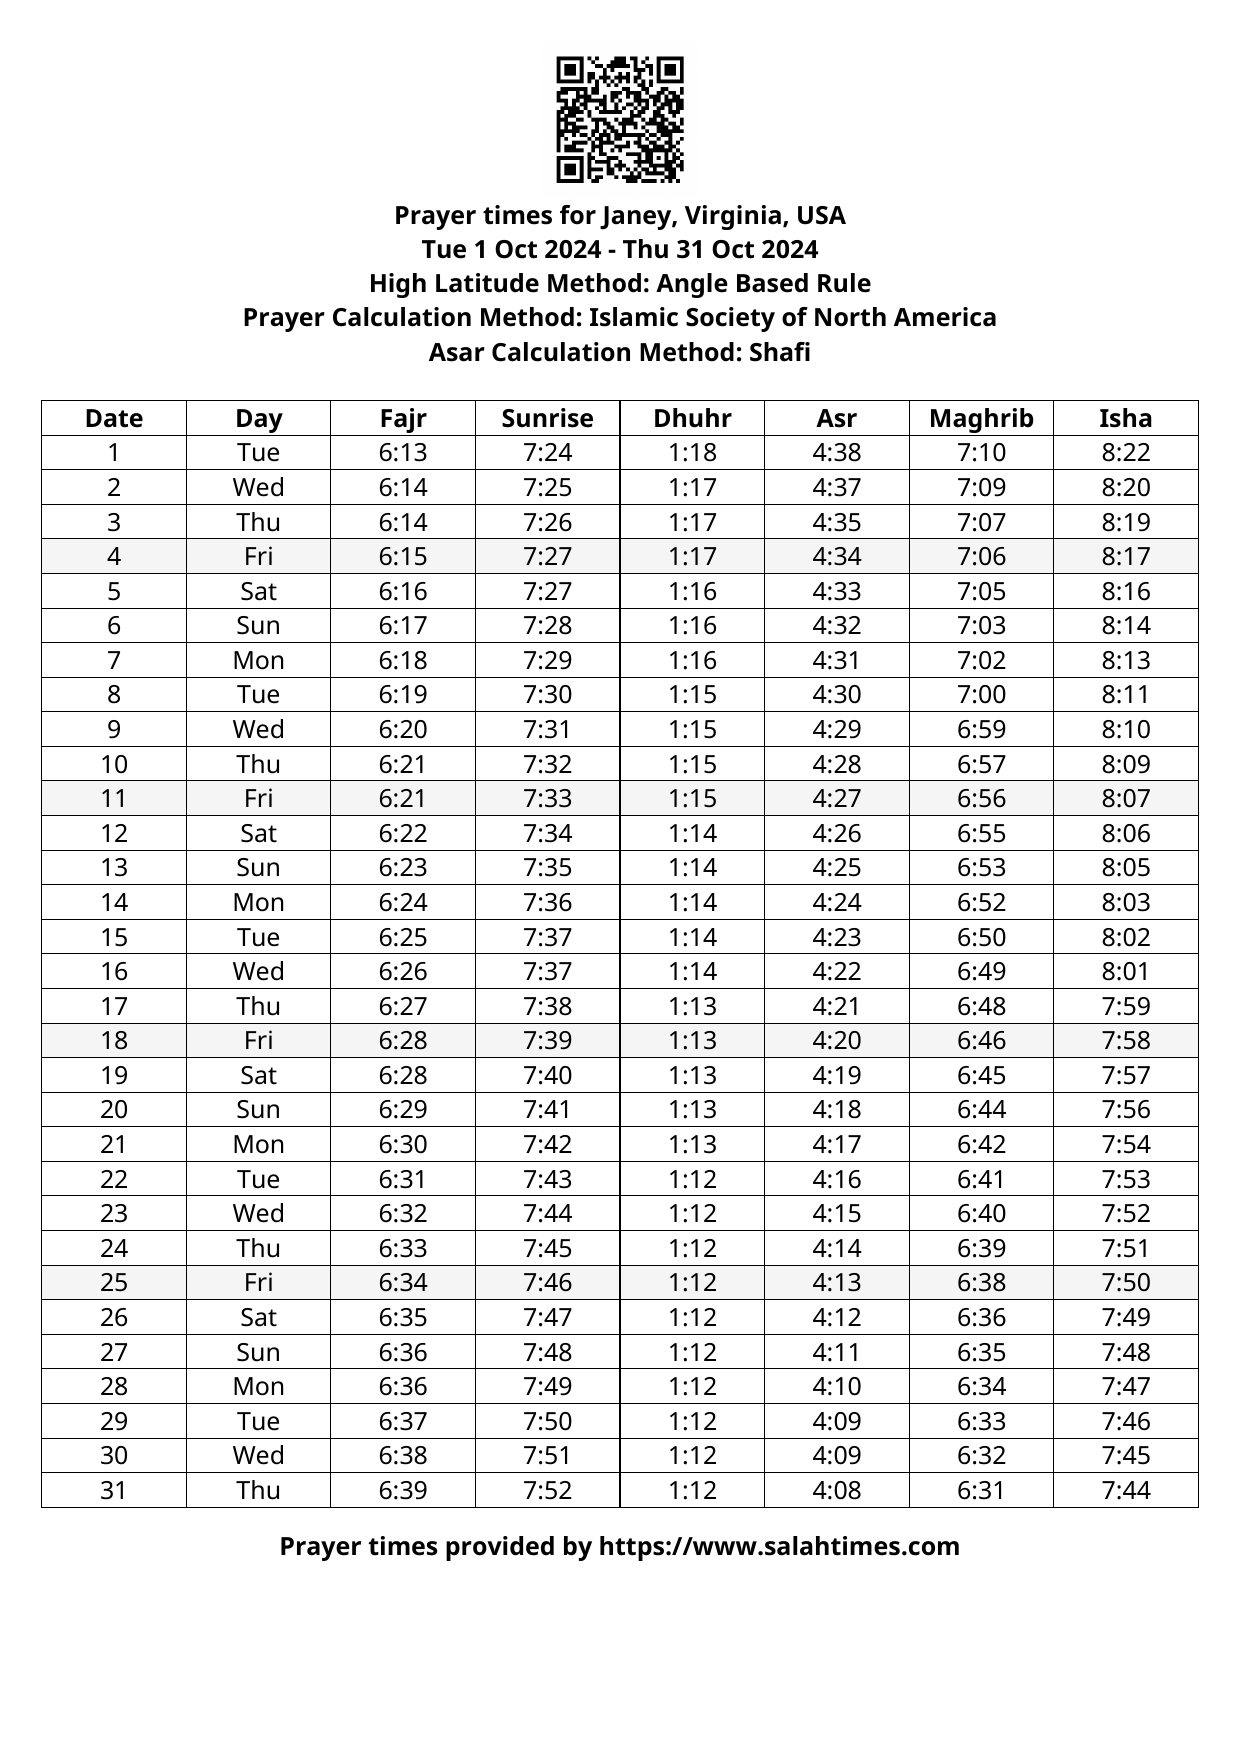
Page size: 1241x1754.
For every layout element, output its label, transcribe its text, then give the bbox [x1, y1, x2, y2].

table_cell 6:28 [331, 1058, 475, 1092]
table_cell 7:00 [910, 678, 1053, 711]
table_cell 1:16 [621, 609, 764, 642]
table_cell 7:47 [476, 1300, 619, 1334]
table_cell 7:49 [476, 1369, 619, 1403]
table_cell 7:39 [476, 1024, 619, 1057]
table_cell 6:59 [910, 712, 1053, 746]
table_header Dhuhr [621, 401, 764, 434]
table_header Day [187, 401, 330, 434]
table_cell 7:44 [476, 1196, 619, 1230]
table_cell 6:35 [331, 1300, 475, 1334]
table_cell Sun [187, 851, 330, 884]
table_cell 4:11 [765, 1335, 909, 1368]
table_cell 7:31 [476, 712, 619, 746]
table_cell 25 [42, 1266, 186, 1299]
table_cell 4:23 [765, 920, 909, 953]
table_cell Wed [187, 954, 330, 988]
table_cell 1:12 [621, 1300, 764, 1334]
table_cell 24 [42, 1231, 186, 1264]
table_cell 6:21 [331, 781, 475, 815]
table_cell 4:35 [765, 505, 909, 538]
table_cell Sat [187, 1300, 330, 1334]
table_cell 4:24 [765, 885, 909, 919]
table_cell 7:34 [476, 816, 619, 849]
table_cell 1:14 [621, 816, 764, 849]
table_cell 4:28 [765, 747, 909, 780]
table_cell 6:17 [331, 609, 475, 642]
table_cell 7:52 [476, 1473, 619, 1507]
table_cell 6:41 [910, 1162, 1053, 1195]
table_cell 4:19 [765, 1058, 909, 1092]
table_cell 6:29 [331, 1093, 475, 1126]
table_cell 7:50 [476, 1404, 619, 1437]
table_cell 8:07 [1054, 781, 1198, 815]
table_cell 27 [42, 1335, 186, 1368]
table_cell 7:57 [1054, 1058, 1198, 1092]
table_cell 6 [42, 609, 186, 642]
table_cell 7:27 [476, 574, 619, 607]
table_cell 1:13 [621, 1058, 764, 1092]
table_cell 18 [42, 1024, 186, 1057]
table_cell Wed [187, 1439, 330, 1472]
table_cell 1:12 [621, 1162, 764, 1195]
table_cell 7:51 [476, 1439, 619, 1472]
table_cell 22 [42, 1162, 186, 1195]
table_cell 6:32 [910, 1439, 1053, 1472]
table_cell 1:13 [621, 1093, 764, 1126]
table_cell 4:12 [765, 1300, 909, 1334]
table_cell 4 [42, 539, 186, 573]
table_cell 30 [42, 1439, 186, 1472]
table_cell 16 [42, 954, 186, 988]
table_cell 7:24 [476, 436, 619, 469]
table_cell 1:15 [621, 781, 764, 815]
table_cell 1:12 [621, 1473, 764, 1507]
table_cell 19 [42, 1058, 186, 1092]
table_cell 7:29 [476, 643, 619, 677]
table_cell Fri [187, 1266, 330, 1299]
table_cell 7:07 [910, 505, 1053, 538]
table_cell 7:30 [476, 678, 619, 711]
table_cell 7:37 [476, 954, 619, 988]
table_cell 4:31 [765, 643, 909, 677]
table_cell 7:40 [476, 1058, 619, 1092]
table_cell 6:55 [910, 816, 1053, 849]
table_cell 26 [42, 1300, 186, 1334]
table_cell 1:12 [621, 1404, 764, 1437]
table_cell 1:15 [621, 712, 764, 746]
table_cell 6:52 [910, 885, 1053, 919]
table_cell 7:42 [476, 1127, 619, 1161]
table_cell 6:46 [910, 1024, 1053, 1057]
table_cell 4:29 [765, 712, 909, 746]
table_cell 6:25 [331, 920, 475, 953]
table_cell 7:33 [476, 781, 619, 815]
table_cell Thu [187, 1231, 330, 1264]
table_cell 6:30 [331, 1127, 475, 1161]
table_cell 6:37 [331, 1404, 475, 1437]
table_cell 29 [42, 1404, 186, 1437]
table_cell 8:22 [1054, 436, 1198, 469]
table_cell 7:05 [910, 574, 1053, 607]
table_cell 6:57 [910, 747, 1053, 780]
table_cell 1:15 [621, 678, 764, 711]
table_cell 4:25 [765, 851, 909, 884]
table_cell 7:41 [476, 1093, 619, 1126]
table_cell 1 [42, 436, 186, 469]
table_cell 6:23 [331, 851, 475, 884]
table_cell 7:10 [910, 436, 1053, 469]
table_header Sunrise [476, 401, 619, 434]
table_cell 1:16 [621, 574, 764, 607]
table_cell 1:14 [621, 885, 764, 919]
table_cell 6:24 [331, 885, 475, 919]
table_cell 1:14 [621, 920, 764, 953]
table_cell 1:15 [621, 747, 764, 780]
table_cell 5 [42, 574, 186, 607]
table_cell 7:59 [1054, 989, 1198, 1022]
table_cell 1:12 [621, 1231, 764, 1264]
table_cell 6:28 [331, 1024, 475, 1057]
table_cell Thu [187, 747, 330, 780]
table_cell 8:03 [1054, 885, 1198, 919]
table_cell 4:33 [765, 574, 909, 607]
table_cell 6:33 [331, 1231, 475, 1264]
table_cell 13 [42, 851, 186, 884]
table_cell Tue [187, 1162, 330, 1195]
table_cell 7:45 [1054, 1439, 1198, 1472]
table_cell 1:16 [621, 643, 764, 677]
table_cell 8:05 [1054, 851, 1198, 884]
table_cell Sun [187, 1093, 330, 1126]
table_cell 8:02 [1054, 920, 1198, 953]
table_cell 7:49 [1054, 1300, 1198, 1334]
table_cell 8:16 [1054, 574, 1198, 607]
table_cell 7:51 [1054, 1231, 1198, 1264]
table_cell 1:18 [621, 436, 764, 469]
table_cell 7:38 [476, 989, 619, 1022]
picture [542, 41, 699, 198]
table_cell 10 [42, 747, 186, 780]
table_cell 8:17 [1054, 539, 1198, 573]
table_header Date [42, 401, 186, 434]
table_cell 1:14 [621, 851, 764, 884]
table_cell 6:31 [910, 1473, 1053, 1507]
table_cell 7:26 [476, 505, 619, 538]
table_cell 6:36 [331, 1369, 475, 1403]
table_cell 7:44 [1054, 1473, 1198, 1507]
table_cell 7:35 [476, 851, 619, 884]
table_cell 4:16 [765, 1162, 909, 1195]
table_cell 7:37 [476, 920, 619, 953]
table_cell 1:13 [621, 1024, 764, 1057]
table_cell Wed [187, 712, 330, 746]
table_cell 6:14 [331, 505, 475, 538]
table_cell Sun [187, 609, 330, 642]
table_cell 6:27 [331, 989, 475, 1022]
table_cell 7:46 [1054, 1404, 1198, 1437]
table_cell 6:36 [331, 1335, 475, 1368]
table_cell 15 [42, 920, 186, 953]
table_cell Thu [187, 1473, 330, 1507]
table_cell Mon [187, 885, 330, 919]
table_cell Thu [187, 505, 330, 538]
table_cell 6:36 [910, 1300, 1053, 1334]
table_cell 4:27 [765, 781, 909, 815]
table_cell 4:13 [765, 1266, 909, 1299]
table_cell 6:16 [331, 574, 475, 607]
table_cell 7:48 [476, 1335, 619, 1368]
table_cell Mon [187, 643, 330, 677]
table_cell 7:03 [910, 609, 1053, 642]
table_cell 4:17 [765, 1127, 909, 1161]
table_cell 7:32 [476, 747, 619, 780]
table_cell 7:48 [1054, 1335, 1198, 1368]
table_cell 4:15 [765, 1196, 909, 1230]
table_cell 6:38 [331, 1439, 475, 1472]
table_cell 6:40 [910, 1196, 1053, 1230]
table_cell 6:50 [910, 920, 1053, 953]
table_cell Mon [187, 1369, 330, 1403]
table_cell 4:34 [765, 539, 909, 573]
table_cell 7:06 [910, 539, 1053, 573]
table_cell Tue [187, 678, 330, 711]
table_cell Sat [187, 574, 330, 607]
table_cell 6:20 [331, 712, 475, 746]
table_cell 1:17 [621, 470, 764, 504]
table_cell 1:12 [621, 1266, 764, 1299]
table_cell 6:44 [910, 1093, 1053, 1126]
table_cell 6:21 [331, 747, 475, 780]
table_cell 7:36 [476, 885, 619, 919]
table_cell 3 [42, 505, 186, 538]
text High Latitude Method: Angle Based Rule [42, 266, 1198, 300]
table_cell 31 [42, 1473, 186, 1507]
table_cell Sat [187, 1058, 330, 1092]
table_cell 4:37 [765, 470, 909, 504]
table_header Asr [765, 401, 909, 434]
table_cell 7:47 [1054, 1369, 1198, 1403]
table_cell 1:12 [621, 1439, 764, 1472]
table_cell 7:02 [910, 643, 1053, 677]
table_cell 7:27 [476, 539, 619, 573]
table_cell 4:20 [765, 1024, 909, 1057]
table_cell 4:09 [765, 1439, 909, 1472]
table_cell 6:35 [910, 1335, 1053, 1368]
table_cell 4:21 [765, 989, 909, 1022]
table_header Isha [1054, 401, 1198, 434]
table_cell 7 [42, 643, 186, 677]
table_cell 1:17 [621, 505, 764, 538]
table_cell 7:46 [476, 1266, 619, 1299]
table_cell 6:32 [331, 1196, 475, 1230]
table_cell 6:56 [910, 781, 1053, 815]
table_cell 1:14 [621, 954, 764, 988]
table_cell 4:26 [765, 816, 909, 849]
table_cell 8:13 [1054, 643, 1198, 677]
text Prayer times for Janey, Virginia, USA [42, 198, 1198, 232]
table_cell 8:20 [1054, 470, 1198, 504]
table_cell 4:09 [765, 1404, 909, 1437]
table_cell 21 [42, 1127, 186, 1161]
table_cell 8:01 [1054, 954, 1198, 988]
table_cell 1:17 [621, 539, 764, 573]
text Prayer Calculation Method: Islamic Society of North America [42, 300, 1198, 334]
table_cell 8 [42, 678, 186, 711]
text Prayer times provided by https://www.salahtimes.com [42, 1528, 1198, 1563]
table_cell 1:13 [621, 1127, 764, 1161]
table_cell 4:08 [765, 1473, 909, 1507]
table_cell 12 [42, 816, 186, 849]
table_cell Tue [187, 920, 330, 953]
table_cell 6:48 [910, 989, 1053, 1022]
table_cell 8:11 [1054, 678, 1198, 711]
table_cell 6:53 [910, 851, 1053, 884]
table_cell 11 [42, 781, 186, 815]
table_cell 7:54 [1054, 1127, 1198, 1161]
table_cell 6:26 [331, 954, 475, 988]
table_cell 9 [42, 712, 186, 746]
table_cell Wed [187, 470, 330, 504]
table_cell 6:18 [331, 643, 475, 677]
table_cell Sat [187, 816, 330, 849]
table_cell 4:22 [765, 954, 909, 988]
table_cell 7:56 [1054, 1093, 1198, 1126]
table_cell 8:09 [1054, 747, 1198, 780]
table_cell 6:38 [910, 1266, 1053, 1299]
table_cell Thu [187, 989, 330, 1022]
table_cell 8:06 [1054, 816, 1198, 849]
table_cell 6:13 [331, 436, 475, 469]
table_cell 2 [42, 470, 186, 504]
table_cell Wed [187, 1196, 330, 1230]
table_cell Tue [187, 436, 330, 469]
table_cell 7:53 [1054, 1162, 1198, 1195]
text Tue 1 Oct 2024 - Thu 31 Oct 2024 [42, 232, 1198, 266]
table_cell 6:15 [331, 539, 475, 573]
table_cell 6:31 [331, 1162, 475, 1195]
table_cell 7:52 [1054, 1196, 1198, 1230]
table_cell Fri [187, 539, 330, 573]
table_cell 6:45 [910, 1058, 1053, 1092]
table_cell 23 [42, 1196, 186, 1230]
table_cell 1:12 [621, 1196, 764, 1230]
table_header Fajr [331, 401, 475, 434]
table_cell 7:50 [1054, 1266, 1198, 1299]
table_cell 6:42 [910, 1127, 1053, 1161]
table_cell 4:38 [765, 436, 909, 469]
table_cell 4:14 [765, 1231, 909, 1264]
table_cell 4:18 [765, 1093, 909, 1126]
table_cell 7:09 [910, 470, 1053, 504]
table_cell 6:39 [331, 1473, 475, 1507]
table_cell 8:19 [1054, 505, 1198, 538]
table_cell 6:14 [331, 470, 475, 504]
text Asar Calculation Method: Shafi [42, 334, 1198, 368]
table_header Maghrib [910, 401, 1053, 434]
table_cell 1:13 [621, 989, 764, 1022]
table_cell 6:34 [910, 1369, 1053, 1403]
table_cell 1:12 [621, 1335, 764, 1368]
table_cell 6:34 [331, 1266, 475, 1299]
table_cell 8:10 [1054, 712, 1198, 746]
table_cell 6:39 [910, 1231, 1053, 1264]
table_cell 7:43 [476, 1162, 619, 1195]
table_cell 6:49 [910, 954, 1053, 988]
table_cell 8:14 [1054, 609, 1198, 642]
table_cell 7:28 [476, 609, 619, 642]
table_cell 20 [42, 1093, 186, 1126]
table_cell 17 [42, 989, 186, 1022]
table_cell 1:12 [621, 1369, 764, 1403]
table_cell 4:30 [765, 678, 909, 711]
table_cell 6:19 [331, 678, 475, 711]
table_cell 14 [42, 885, 186, 919]
table_cell Sun [187, 1335, 330, 1368]
table_cell Mon [187, 1127, 330, 1161]
table_cell 6:33 [910, 1404, 1053, 1437]
table_cell 7:25 [476, 470, 619, 504]
table_cell 4:32 [765, 609, 909, 642]
table_cell 6:22 [331, 816, 475, 849]
table_cell Fri [187, 781, 330, 815]
table_cell Tue [187, 1404, 330, 1437]
table_cell 7:58 [1054, 1024, 1198, 1057]
table_cell 4:10 [765, 1369, 909, 1403]
table_cell 28 [42, 1369, 186, 1403]
table_cell 7:45 [476, 1231, 619, 1264]
table_cell Fri [187, 1024, 330, 1057]
